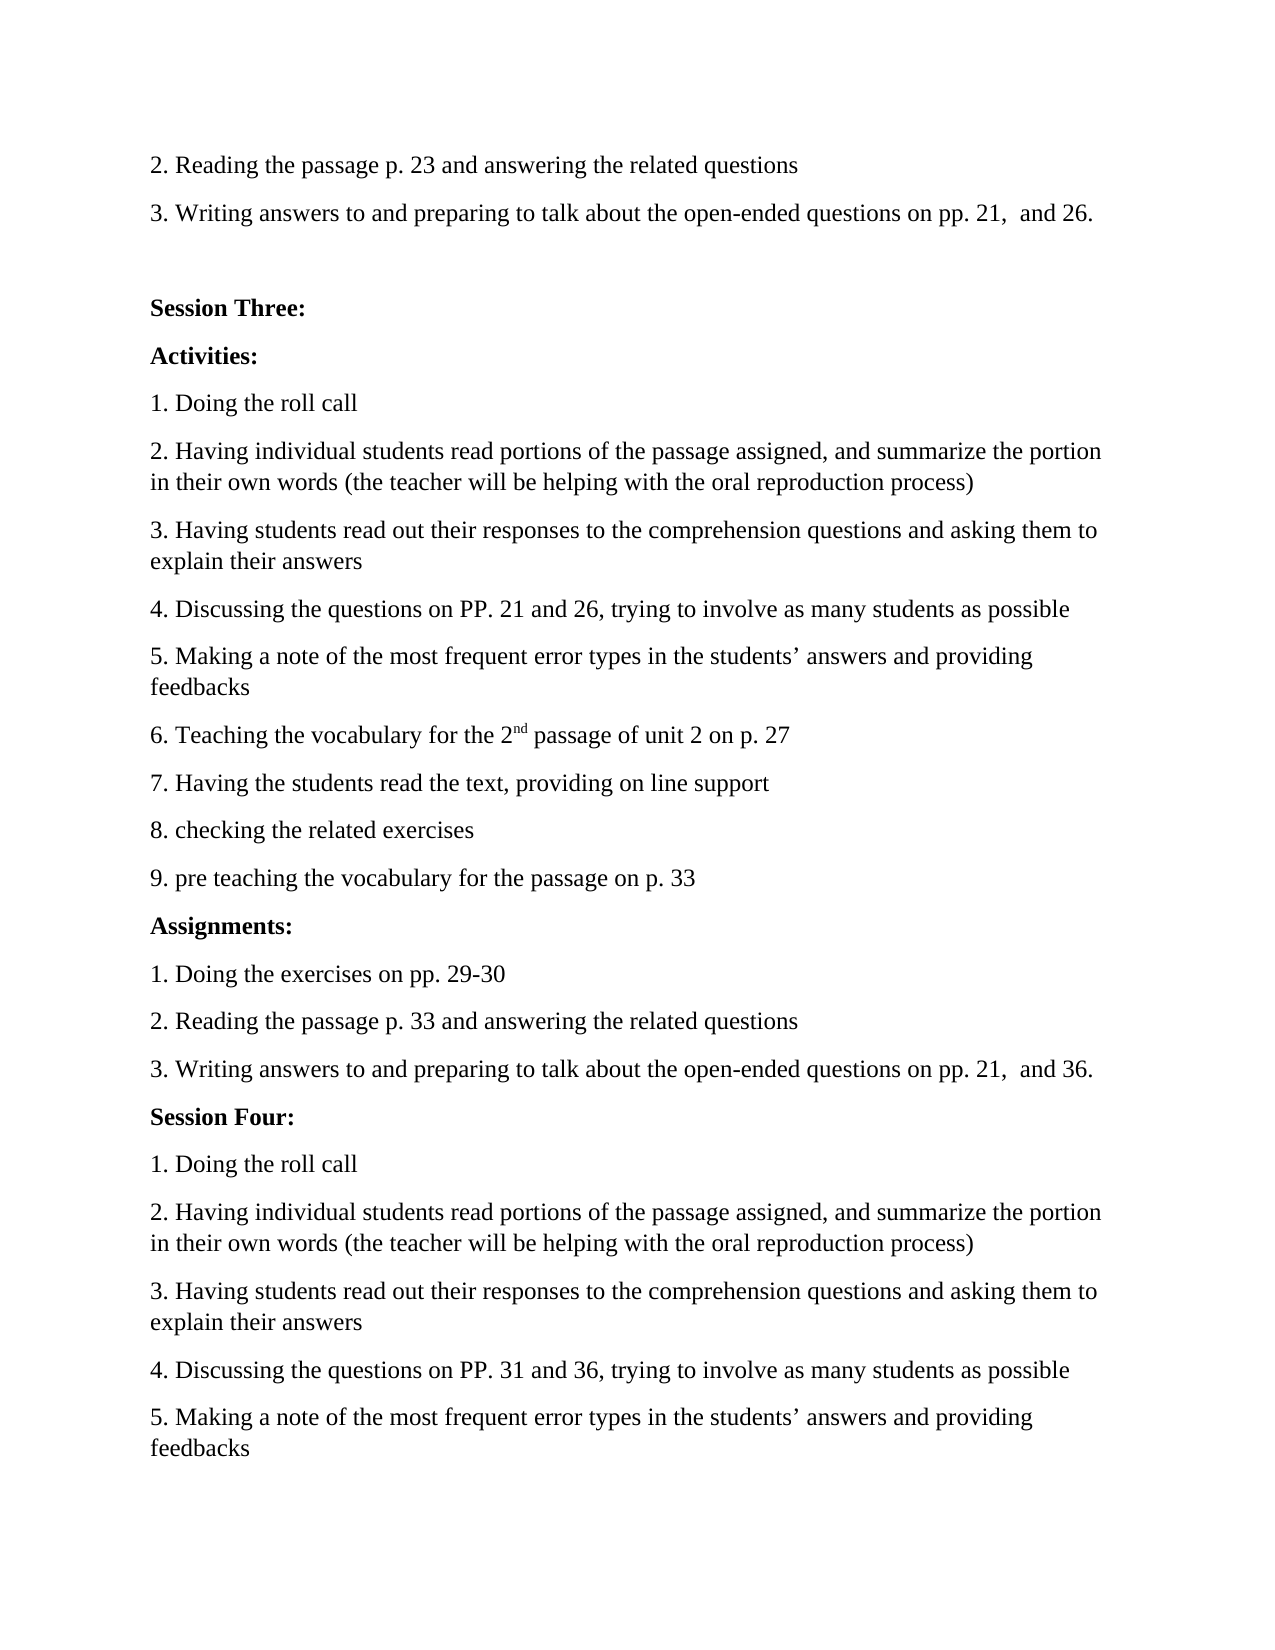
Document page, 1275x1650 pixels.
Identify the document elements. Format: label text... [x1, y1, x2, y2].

text 4. Discussing the questions on PP. 31 and 36, trying to involve as many students as possible [150, 1355, 1125, 1383]
text 3. Writing answers to and preparing to talk about the open-ended questions on pp. 21, and 36. [150, 1054, 1125, 1083]
text 8. checking the related exercises [150, 816, 1125, 844]
text 7. Having the students read the text, providing on line support [150, 768, 1125, 797]
text 2. Reading the passage p. 33 and answering the related questions [150, 1006, 1125, 1035]
text 5. Making a note of the most frequent error types in the students’ answers and providing feedbacks [150, 641, 1125, 701]
text 2. Having individual students read portions of the passage assigned, and summarize the portion in their own words (the teacher will be helping with the oral reproduction process) [150, 1197, 1125, 1257]
text 3. Having students read out their responses to the comprehension questions and asking them to explain their answers [150, 1276, 1125, 1336]
text 9. pre teaching the vocabulary for the passage on p. 33 [150, 863, 1125, 892]
text Activities: [150, 341, 1125, 369]
text 2. Having individual students read portions of the passage assigned, and summarize the portion in their own words (the teacher will be helping with the oral reproduction process) [150, 436, 1125, 496]
text Session Three: [150, 293, 1125, 322]
text 1. Doing the roll call [150, 1149, 1125, 1178]
text 5. Making a note of the most frequent error types in the students’ answers and providing feedbacks [150, 1402, 1125, 1462]
text 6. Teaching the vocabulary for the 2nd passage of unit 2 on p. 27 [150, 720, 1125, 749]
text Session Four: [150, 1102, 1125, 1131]
text Assignments: [150, 911, 1125, 940]
text 1. Doing the exercises on pp. 29-30 [150, 959, 1125, 987]
text 4. Discussing the questions on PP. 21 and 26, trying to involve as many students as possible [150, 594, 1125, 622]
text 1. Doing the roll call [150, 388, 1125, 417]
text 3. Having students read out their responses to the comprehension questions and asking them to explain their answers [150, 515, 1125, 575]
text 3. Writing answers to and preparing to talk about the open-ended questions on pp. 21, and 26. [150, 198, 1125, 226]
text 2. Reading the passage p. 23 and answering the related questions [150, 150, 1125, 179]
